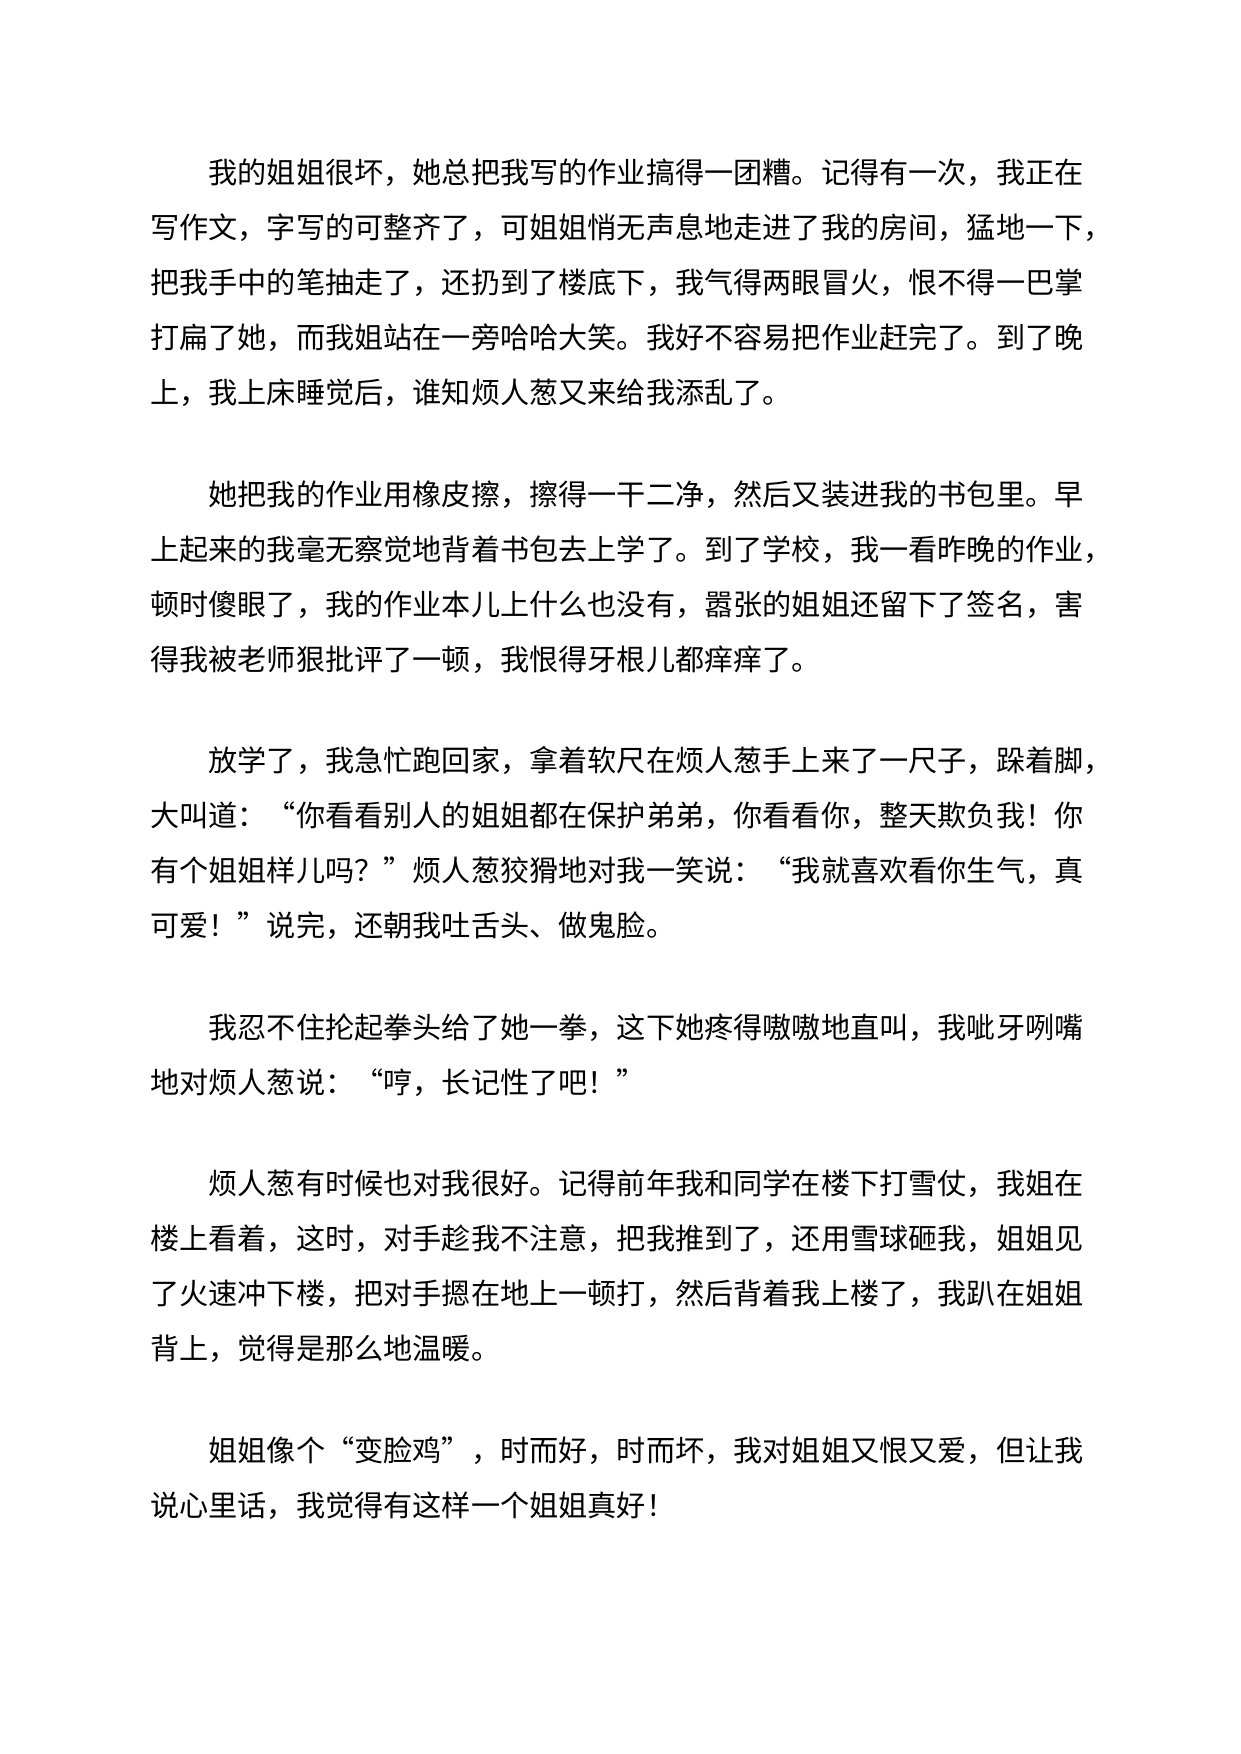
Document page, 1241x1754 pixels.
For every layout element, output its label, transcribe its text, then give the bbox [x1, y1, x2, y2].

text 烦人葱有时候也对我很好。记得前年我和同学在楼下打雪仗，我姐在楼上看着，这时，对手趁我不注意，把我推到了，还用雪球砸我，姐姐见了火速冲下楼，把对手摁在地上一顿打，然后背着我上楼了，我趴在姐姐背上，觉得是那么地温暖。 [150, 1161, 1090, 1368]
text 姐姐像个“变脸鸡”，时而好，时而坏，我对姐姐又恨又爱，但让我说心里话，我觉得有这样一个姐姐真好！ [150, 1427, 1090, 1524]
text 她把我的作业用橡皮擦，擦得一干二净，然后又装进我的书包里。早上起来的我毫无察觉地背着书包去上学了。到了学校，我一看昨晚的作业，顿时傻眼了，我的作业本儿上什么也没有，嚣张的姐姐还留下了签名，害得我被老师狠批评了一顿，我恨得牙根儿都痒痒了。 [150, 471, 1090, 678]
text 放学了，我急忙跑回家，拿着软尺在烦人葱手上来了一尺子，跺着脚，大叫道：“你看看别人的姐姐都在保护弟弟，你看看你，整天欺负我！你有个姐姐样儿吗？”烦人葱狡猾地对我一笑说：“我就喜欢看你生气，真可爱！”说完，还朝我吐舌头、做鬼脸。 [150, 738, 1090, 945]
text 我忍不住抡起拳头给了她一拳，这下她疼得嗷嗷地直叫，我呲牙咧嘴地对烦人葱说：“哼，长记性了吧！” [150, 1004, 1090, 1101]
text 我的姐姐很坏，她总把我写的作业搞得一团糟。记得有一次，我正在写作文，字写的可整齐了，可姐姐悄无声息地走进了我的房间，猛地一下，把我手中的笔抽走了，还扔到了楼底下，我气得两眼冒火，恨不得一巴掌打扁了她，而我姐站在一旁哈哈大笑。我好不容易把作业赶完了。到了晚上，我上床睡觉后，谁知烦人葱又来给我添乱了。 [150, 150, 1090, 412]
